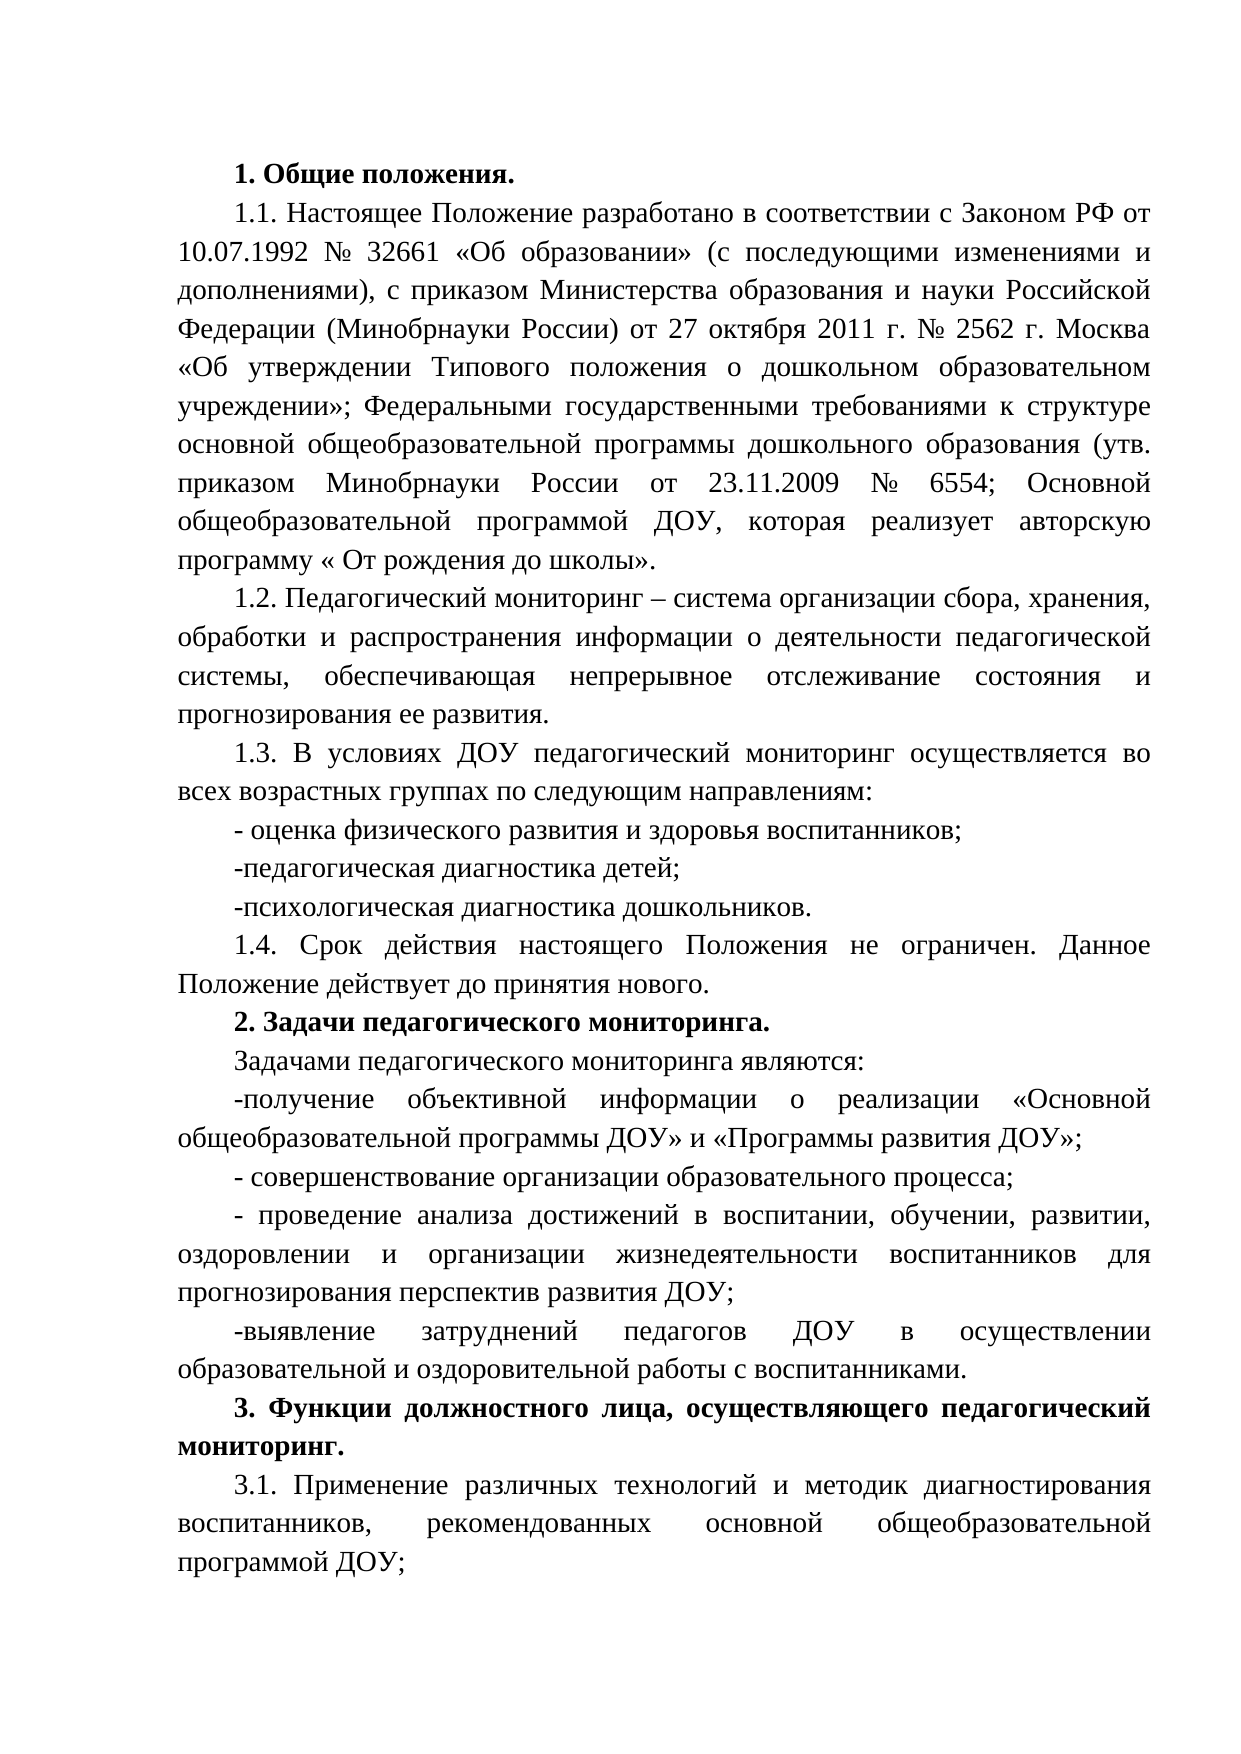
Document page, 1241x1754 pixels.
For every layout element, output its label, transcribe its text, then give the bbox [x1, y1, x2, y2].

text - оценка физического развития и здоровья воспитанников; [177, 812, 1152, 845]
text -педагогическая диагностика детей; [177, 850, 1152, 884]
text -психологическая диагностика дошкольников. [177, 889, 1152, 922]
text -выявление затруднений педагогов ДОУ в осуществлении образовательной и оздоровительной работы с воспитанниками. [177, 1313, 1152, 1385]
text 1. Общие положения. [177, 157, 1152, 190]
text Задачами педагогического мониторинга являются: [177, 1043, 1152, 1077]
text 3. Функции должностного лица, осуществляющего педагогический мониторинг. [177, 1390, 1152, 1462]
text 2. Задачи педагогического мониторинга. [177, 1004, 1152, 1038]
text 3.1. Применение различных технологий и методик диагностирования воспитанников, рекомендованных основной общеобразовательной программой ДОУ; [177, 1467, 1152, 1578]
text -получение объективной информации о реализации «Основной общеобразовательной программы ДОУ» и «Программы развития ДОУ»; [177, 1082, 1152, 1154]
text 1.4. Срок действия настоящего Положения не ограничен. Данное Положение действует до принятия нового. [177, 927, 1152, 999]
text 1.3. В условиях ДОУ педагогический мониторинг осуществляется во всех возрастных группах по следующим направлениям: [177, 735, 1152, 807]
text - совершенствование организации образовательного процесса; [177, 1159, 1152, 1192]
text - проведение анализа достижений в воспитании, обучении, развитии, оздоровлении и организации жизнедеятельности воспитанников для прогнозирования перспектив развития ДОУ; [177, 1197, 1152, 1308]
text 1.1. Настоящее Положение разработано в соответствии с Законом РФ от 10.07.1992 № 32661 «Об образовании» (с последующими изменениями и дополнениями), с приказом Министерства образования и науки Российской Федерации (Минобрнауки России) от 27 октября 2011 г. № 2562 г. Москва «Об утверждении Типового положения о дошкольном образовательном учреждении»; Федеральными государственными требованиями к структуре основной общеобразовательной программы дошкольного образования (утв. приказом Минобрнауки России от 23.11.2009 № 6554; Основной общеобразовательной программой ДОУ, которая реализует авторскую программу « От рождения до школы». [177, 195, 1152, 576]
text 1.2. Педагогический мониторинг – система организации сбора, хранения, обработки и распространения информации о деятельности педагогической системы, обеспечивающая непрерывное отслеживание состояния и прогнозирования ее развития. [177, 581, 1152, 730]
